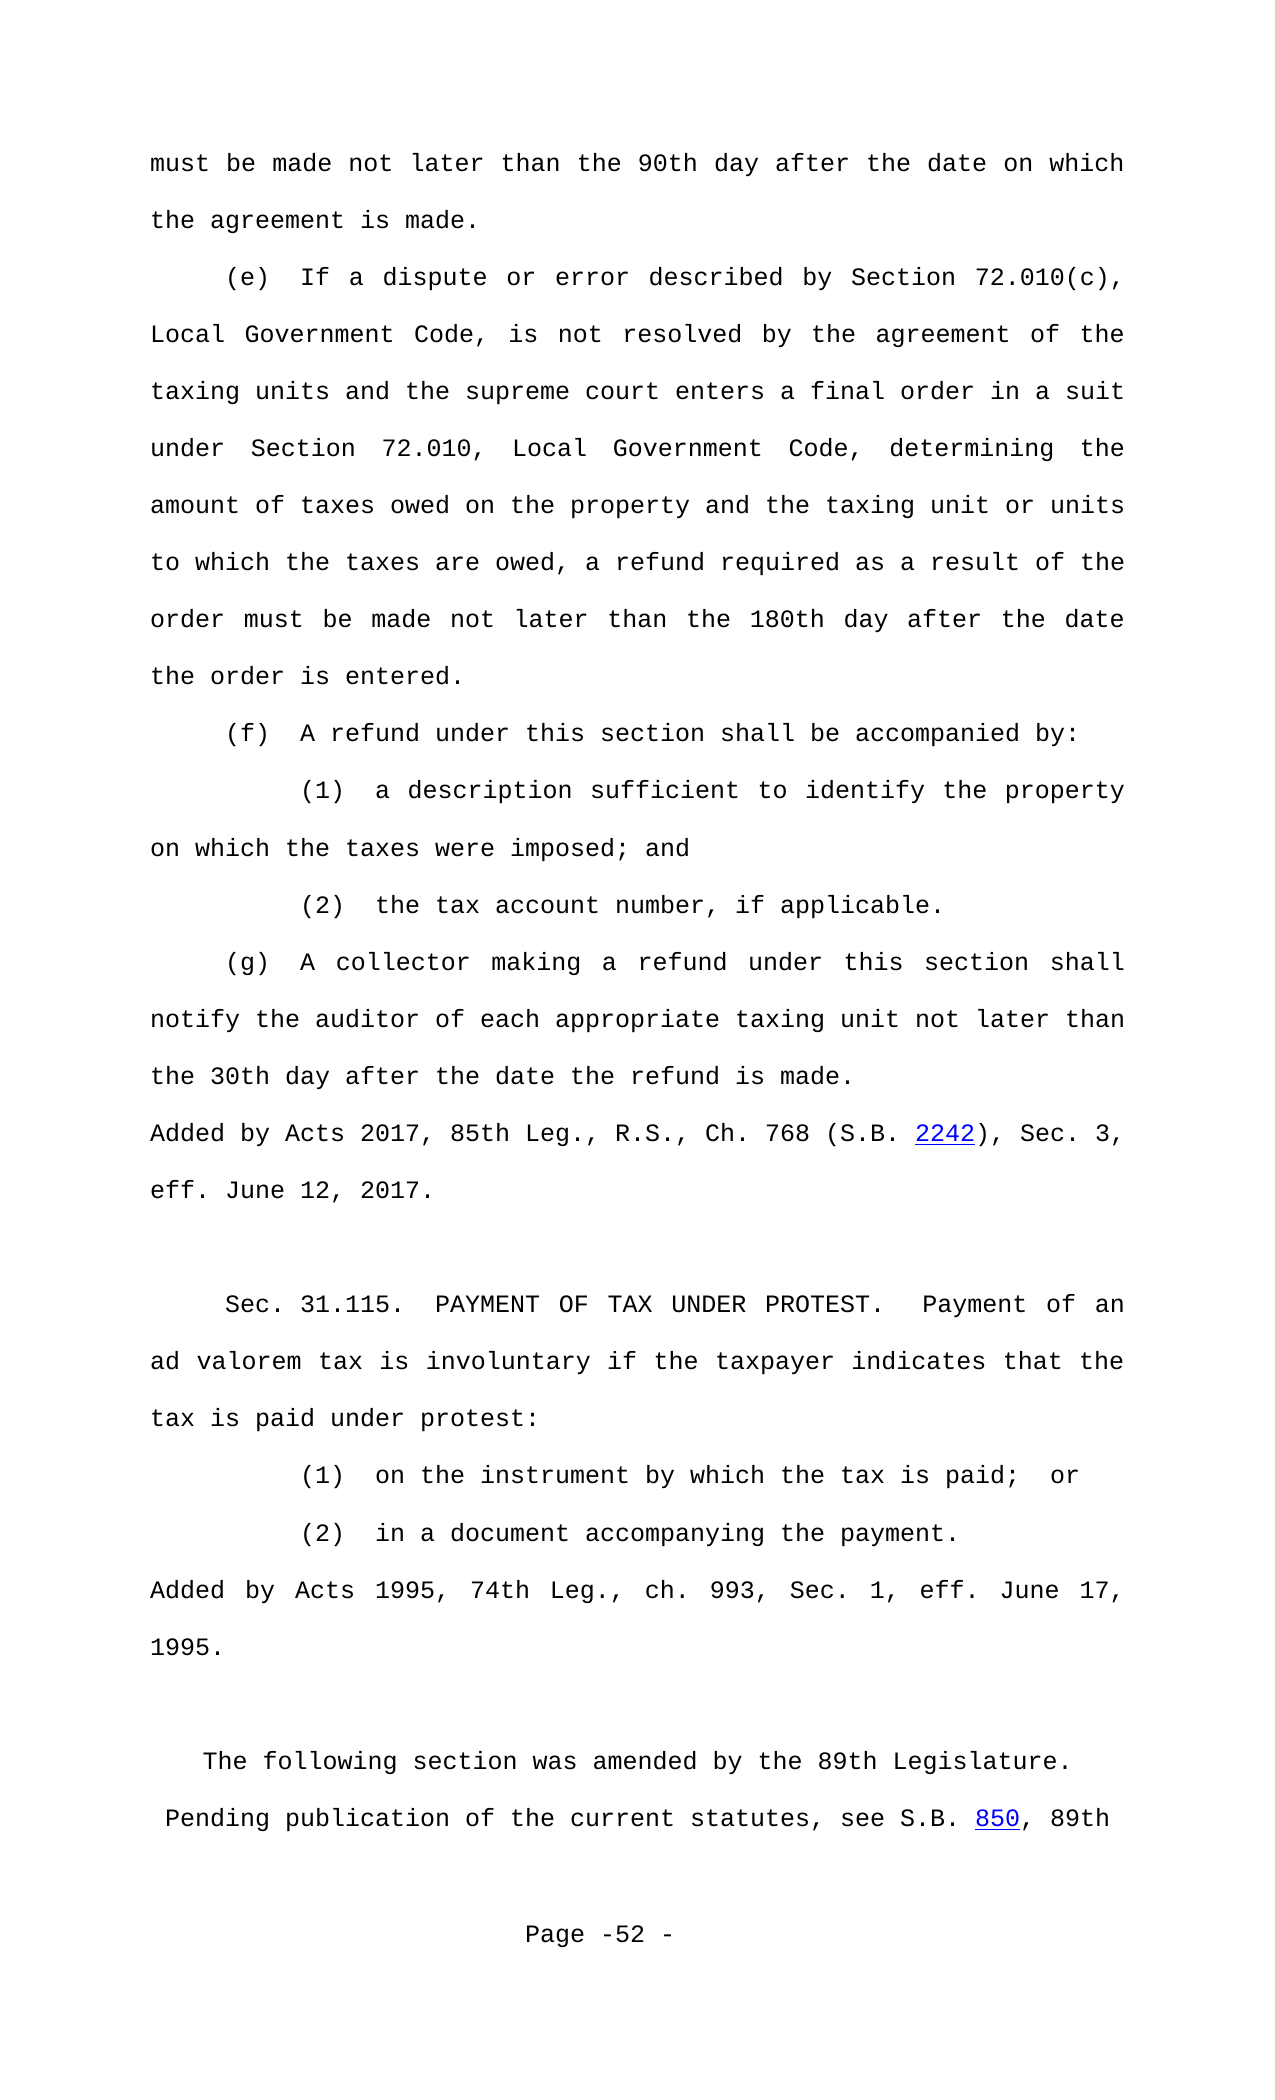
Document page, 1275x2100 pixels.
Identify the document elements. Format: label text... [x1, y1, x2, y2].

text (1) on the instrument by which the tax is paid; or [150, 1463, 1125, 1491]
text (2) in a document accompanying the payment. [150, 1520, 1125, 1548]
text (2) the tax account number, if applicable. [150, 892, 1125, 921]
text (1) a description sufficient to identify the property on which the taxes were imposed; and [150, 778, 1125, 863]
text Added by Acts 1995, 74th Leg., ch. 993, Sec. 1, eff. June 17, 1995. [150, 1577, 1125, 1663]
text Sec. 31.115. PAYMENT OF TAX UNDER PROTEST. Payment of an ad valorem tax is involuntary if the taxpayer indicates that the tax is paid under protest: [150, 1292, 1125, 1434]
text (g) A collector making a refund under this section shall notify the auditor of each appropriate taxing unit not later than the 30th day after the date the refund is made. [150, 949, 1125, 1092]
text (f) A refund under this section shall be accompanied by: [150, 721, 1125, 749]
text (e) If a dispute or error described by Section 72.010(c), Local Government Code, is not resolved by the agreement of the taxing units and the supreme court enters a final order in a suit under Section 72.010, Local Government Code, determining the amount of taxes owed on the property and the taxing unit or units to which the taxes are owed, a refund required as a result of the order must be made not later than the 180th day after the date the order is entered. [150, 264, 1125, 692]
text Added by Acts 2017, 85th Leg., R.S., Ch. 768 (S.B. 2242), Sec. 3, eff. June 12, 2017. [150, 1120, 1125, 1206]
